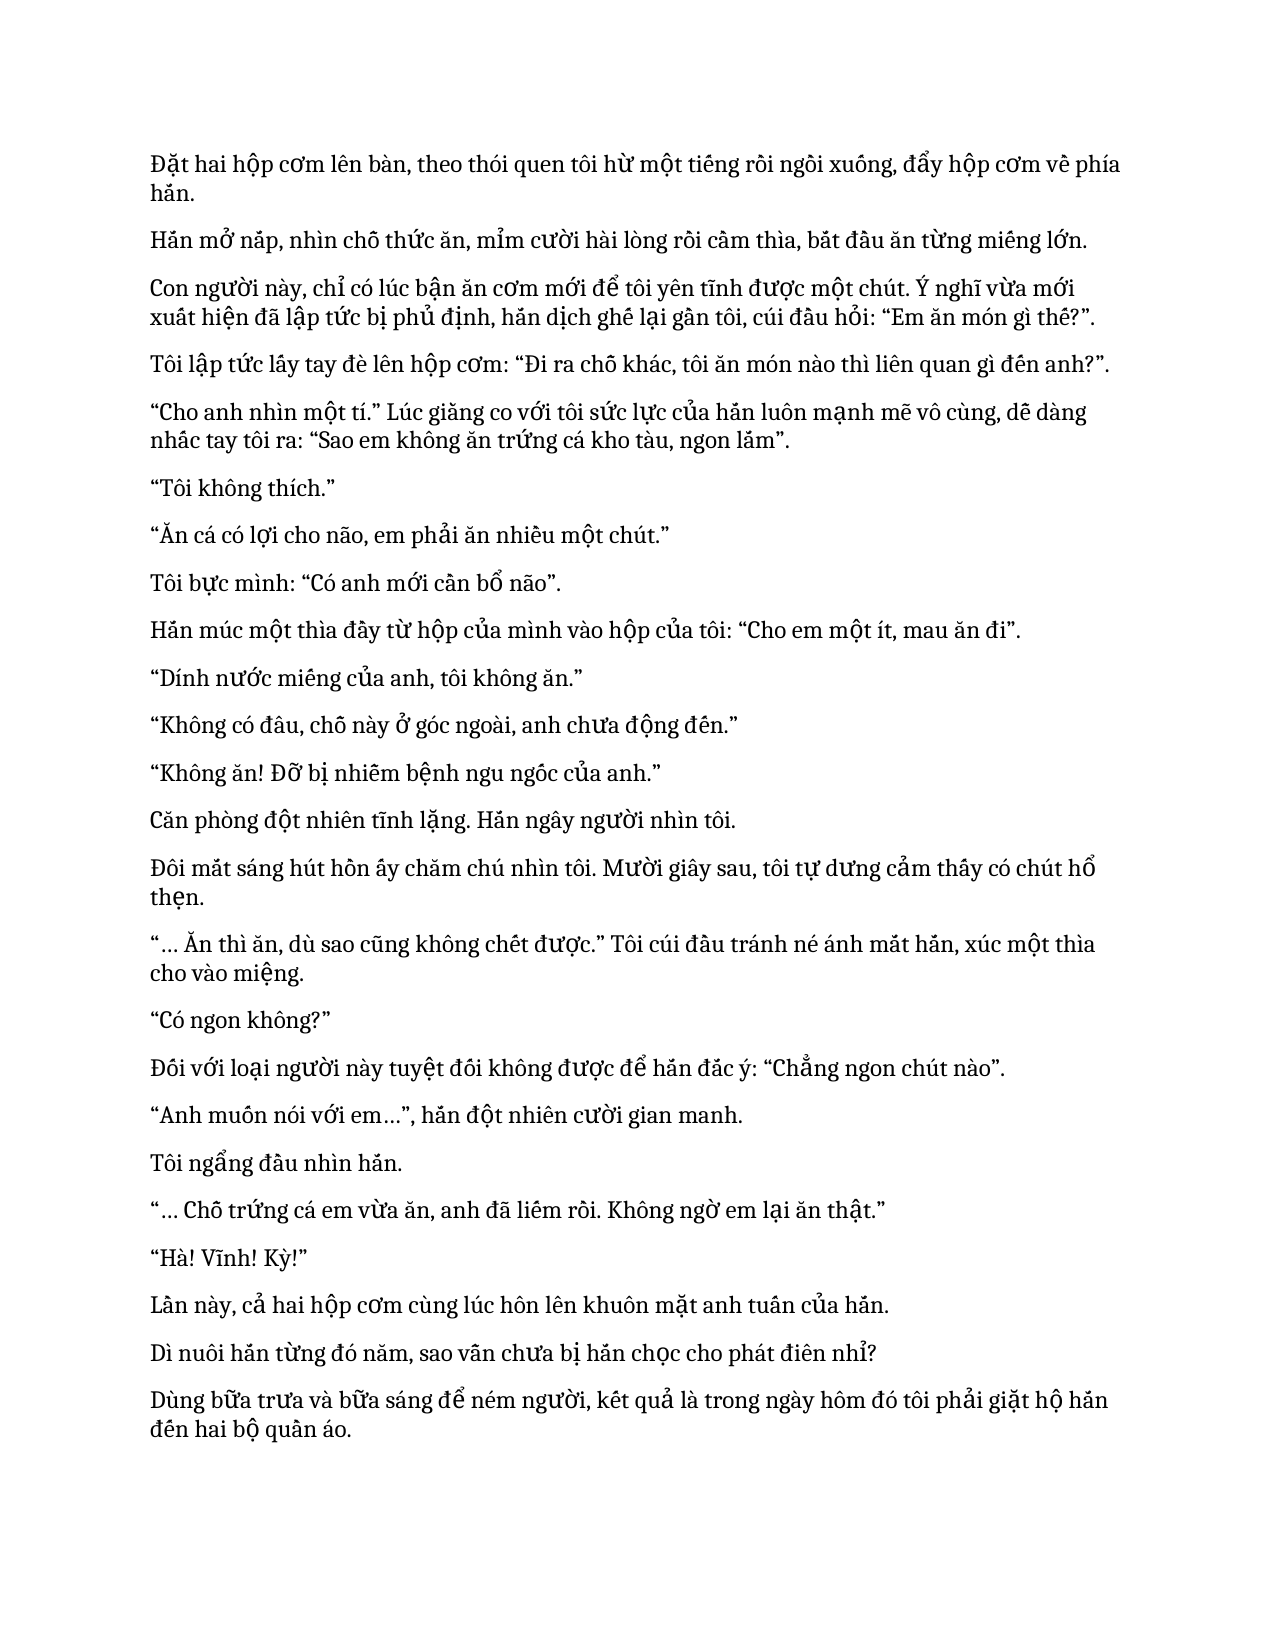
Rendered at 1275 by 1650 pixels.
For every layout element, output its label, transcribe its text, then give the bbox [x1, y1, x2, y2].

text Đôi mắt sáng hút hồn ấy chăm chú nhìn tôi. Mười giây sau, tôi tự dưng cảm thấy có chút hổ thẹn. [150, 854, 1125, 911]
text Dì nuôi hắn từng đó năm, sao vẫn chưa bị hắn chọc cho phát điên nhỉ? [150, 1339, 1125, 1367]
text “Anh muốn nói với em…”, hắn đột nhiên cười gian manh. [150, 1101, 1125, 1130]
text “Không ăn! Đỡ bị nhiễm bệnh ngu ngốc của anh.” [150, 759, 1125, 787]
text “Dính nước miếng của anh, tôi không ăn.” [150, 664, 1125, 692]
text “Cho anh nhìn một tí.” Lúc giằng co với tôi sức lực của hắn luôn mạnh mẽ vô cùng, dễ dàng nhấc tay tôi ra: “Sao em không ăn trứng cá kho tàu, ngon lắm”. [150, 397, 1125, 455]
text Tôi bực mình: “Có anh mới cần bổ não”. [150, 569, 1125, 597]
text Lần này, cả hai hộp cơm cùng lúc hôn lên khuôn mặt anh tuấn của hắn. [150, 1291, 1125, 1320]
text “Tôi không thích.” [150, 474, 1125, 502]
text “Không có đâu, chỗ này ở góc ngoài, anh chưa động đến.” [150, 711, 1125, 740]
text “Có ngon không?” [150, 1006, 1125, 1035]
text Tôi lập tức lấy tay đè lên hộp cơm: “Đi ra chỗ khác, tôi ăn món nào thì liên quan gì đến anh?”. [150, 350, 1125, 379]
text “… Ăn thì ăn, dù sao cũng không chết được.” Tôi cúi đầu tránh né ánh mắt hắn, xúc một thìa cho vào miệng. [150, 930, 1125, 987]
text Hắn mở nắp, nhìn chỗ thức ăn, mỉm cười hài lòng rồi cầm thìa, bắt đầu ăn từng miếng lớn. [150, 226, 1125, 255]
text Đối với loại người này tuyệt đối không được để hắn đắc ý: “Chẳng ngon chút nào”. [150, 1054, 1125, 1082]
text Căn phòng đột nhiên tĩnh lặng. Hắn ngây người nhìn tôi. [150, 806, 1125, 835]
text Dùng bữa trưa và bữa sáng để ném người, kết quả là trong ngày hôm đó tôi phải giặt hộ hắn đến hai bộ quần áo. [150, 1386, 1125, 1444]
text Đặt hai hộp cơm lên bàn, theo thói quen tôi hừ một tiếng rồi ngồi xuống, đẩy hộp cơm về phía hắn. [150, 150, 1125, 207]
text Hắn múc một thìa đầy từ hộp của mình vào hộp của tôi: “Cho em một ít, mau ăn đi”. [150, 616, 1125, 645]
text “Ăn cá có lợi cho não, em phải ăn nhiều một chút.” [150, 521, 1125, 550]
text “… Chỗ trứng cá em vừa ăn, anh đã liếm rồi. Không ngờ em lại ăn thật.” [150, 1196, 1125, 1225]
text Tôi ngẩng đầu nhìn hắn. [150, 1149, 1125, 1177]
text “Hà! Vĩnh! Kỳ!” [150, 1244, 1125, 1272]
text Con người này, chỉ có lúc bận ăn cơm mới để tôi yên tĩnh được một chút. Ý nghĩ vừa mới xuất hiện đã lập tức bị phủ định, hắn dịch ghế lại gần tôi, cúi đầu hỏi: “Em ăn món gì thế?”. [150, 274, 1125, 331]
